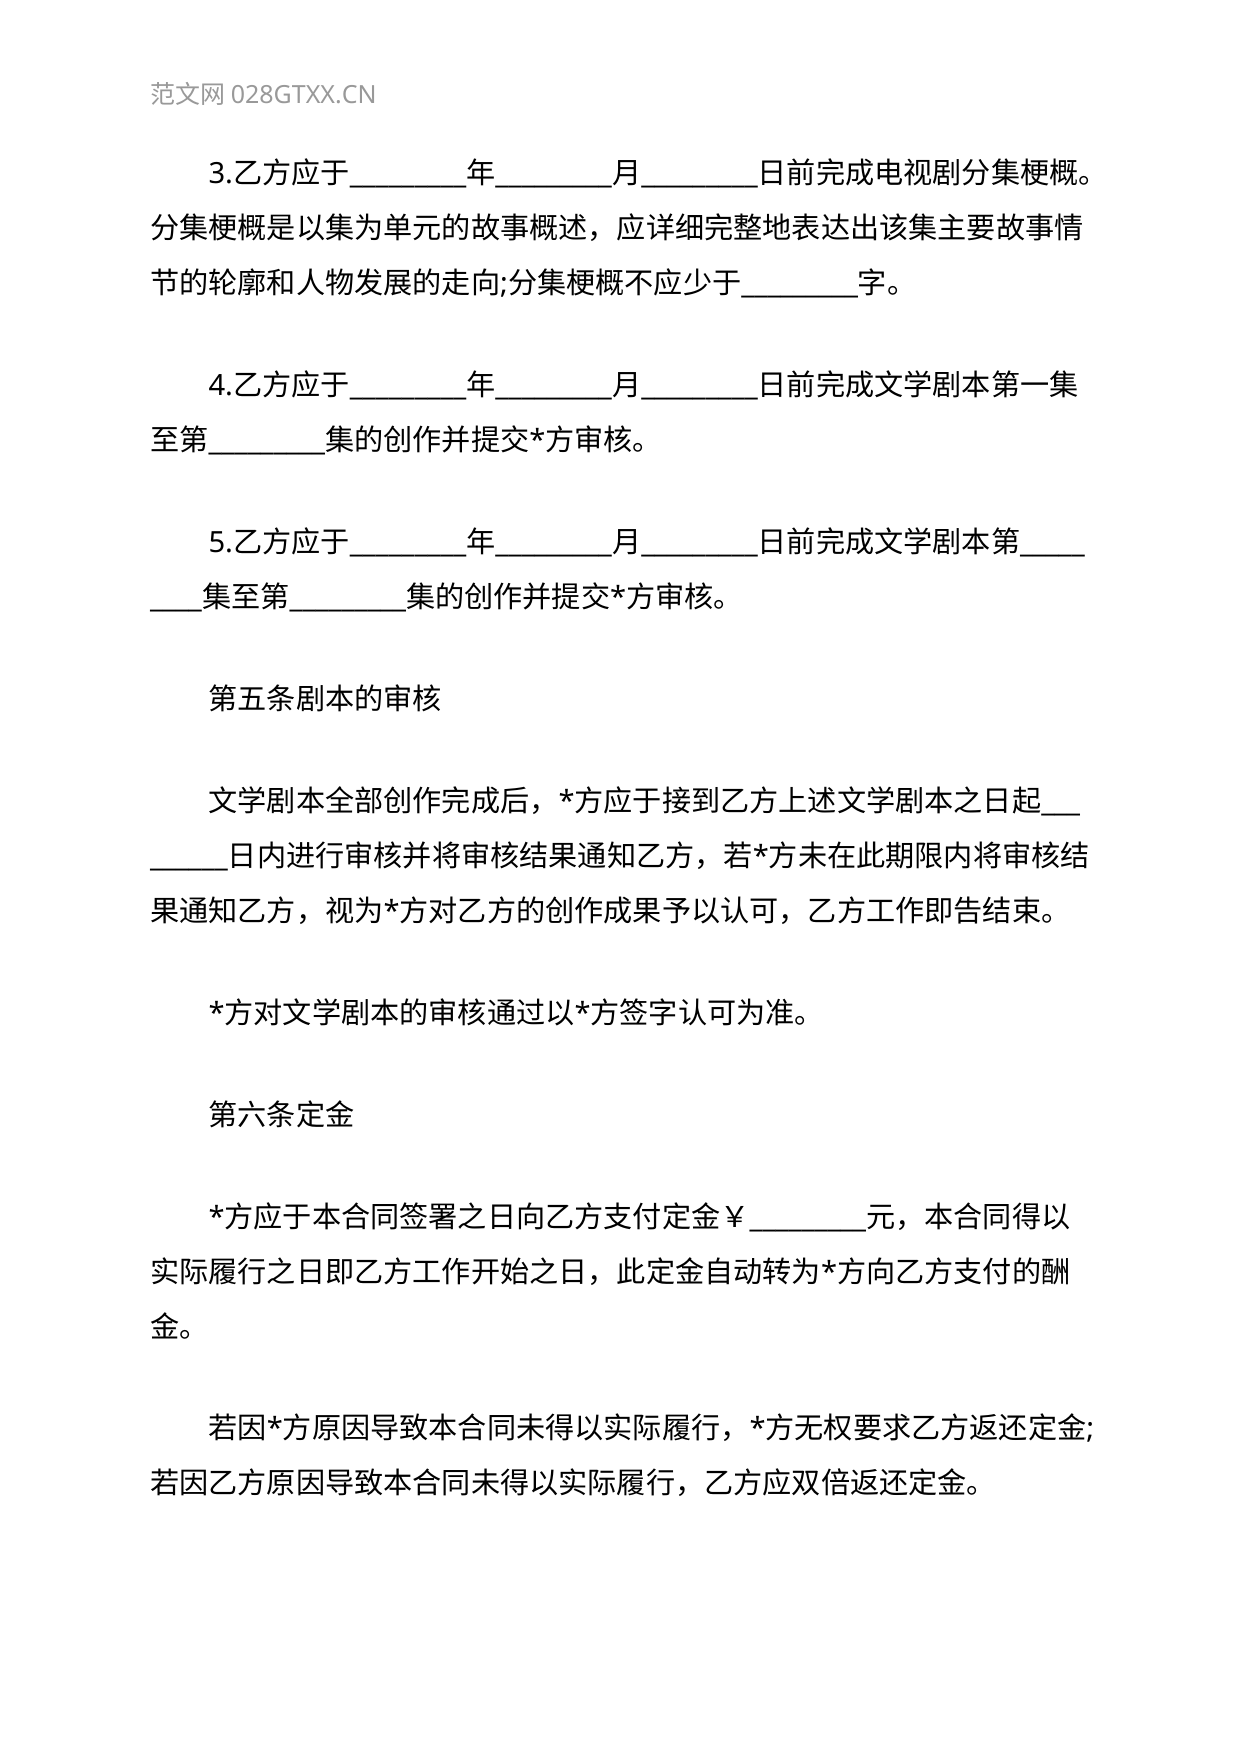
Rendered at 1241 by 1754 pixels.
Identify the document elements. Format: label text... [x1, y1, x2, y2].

text 3.乙方应于_________年_________月_________日前完成电视剧分集梗概。分集梗概是以集为单元的故事概述，应详细完整地表达出该集主要故事情节的轮廓和人物发展的走向;分集梗概不应少于_________字。 [150, 150, 1090, 302]
text 若因*方原因导致本合同未得以实际履行，*方无权要求乙方返还定金;若因乙方原因导致本合同未得以实际履行，乙方应双倍返还定金。 [150, 1405, 1090, 1502]
text 第六条定金 [150, 1092, 1090, 1134]
text 第五条剧本的审核 [150, 676, 1090, 718]
text *方对文学剧本的审核通过以*方签字认可为准。 [150, 989, 1090, 1032]
text 5.乙方应于_________年_________月_________日前完成文学剧本第_________集至第_________集的创作并提交*方审核。 [150, 519, 1090, 616]
text *方应于本合同签署之日向乙方支付定金￥_________元，本合同得以实际履行之日即乙方工作开始之日，此定金自动转为*方向乙方支付的酬金。 [150, 1193, 1090, 1346]
text 文学剧本全部创作完成后，*方应于接到乙方上述文学剧本之日起_________日内进行审核并将审核结果通知乙方，若*方未在此期限内将审核结果通知乙方，视为*方对乙方的创作成果予以认可，乙方工作即告结束。 [150, 778, 1090, 930]
text 4.乙方应于_________年_________月_________日前完成文学剧本第一集至第_________集的创作并提交*方审核。 [150, 362, 1090, 459]
